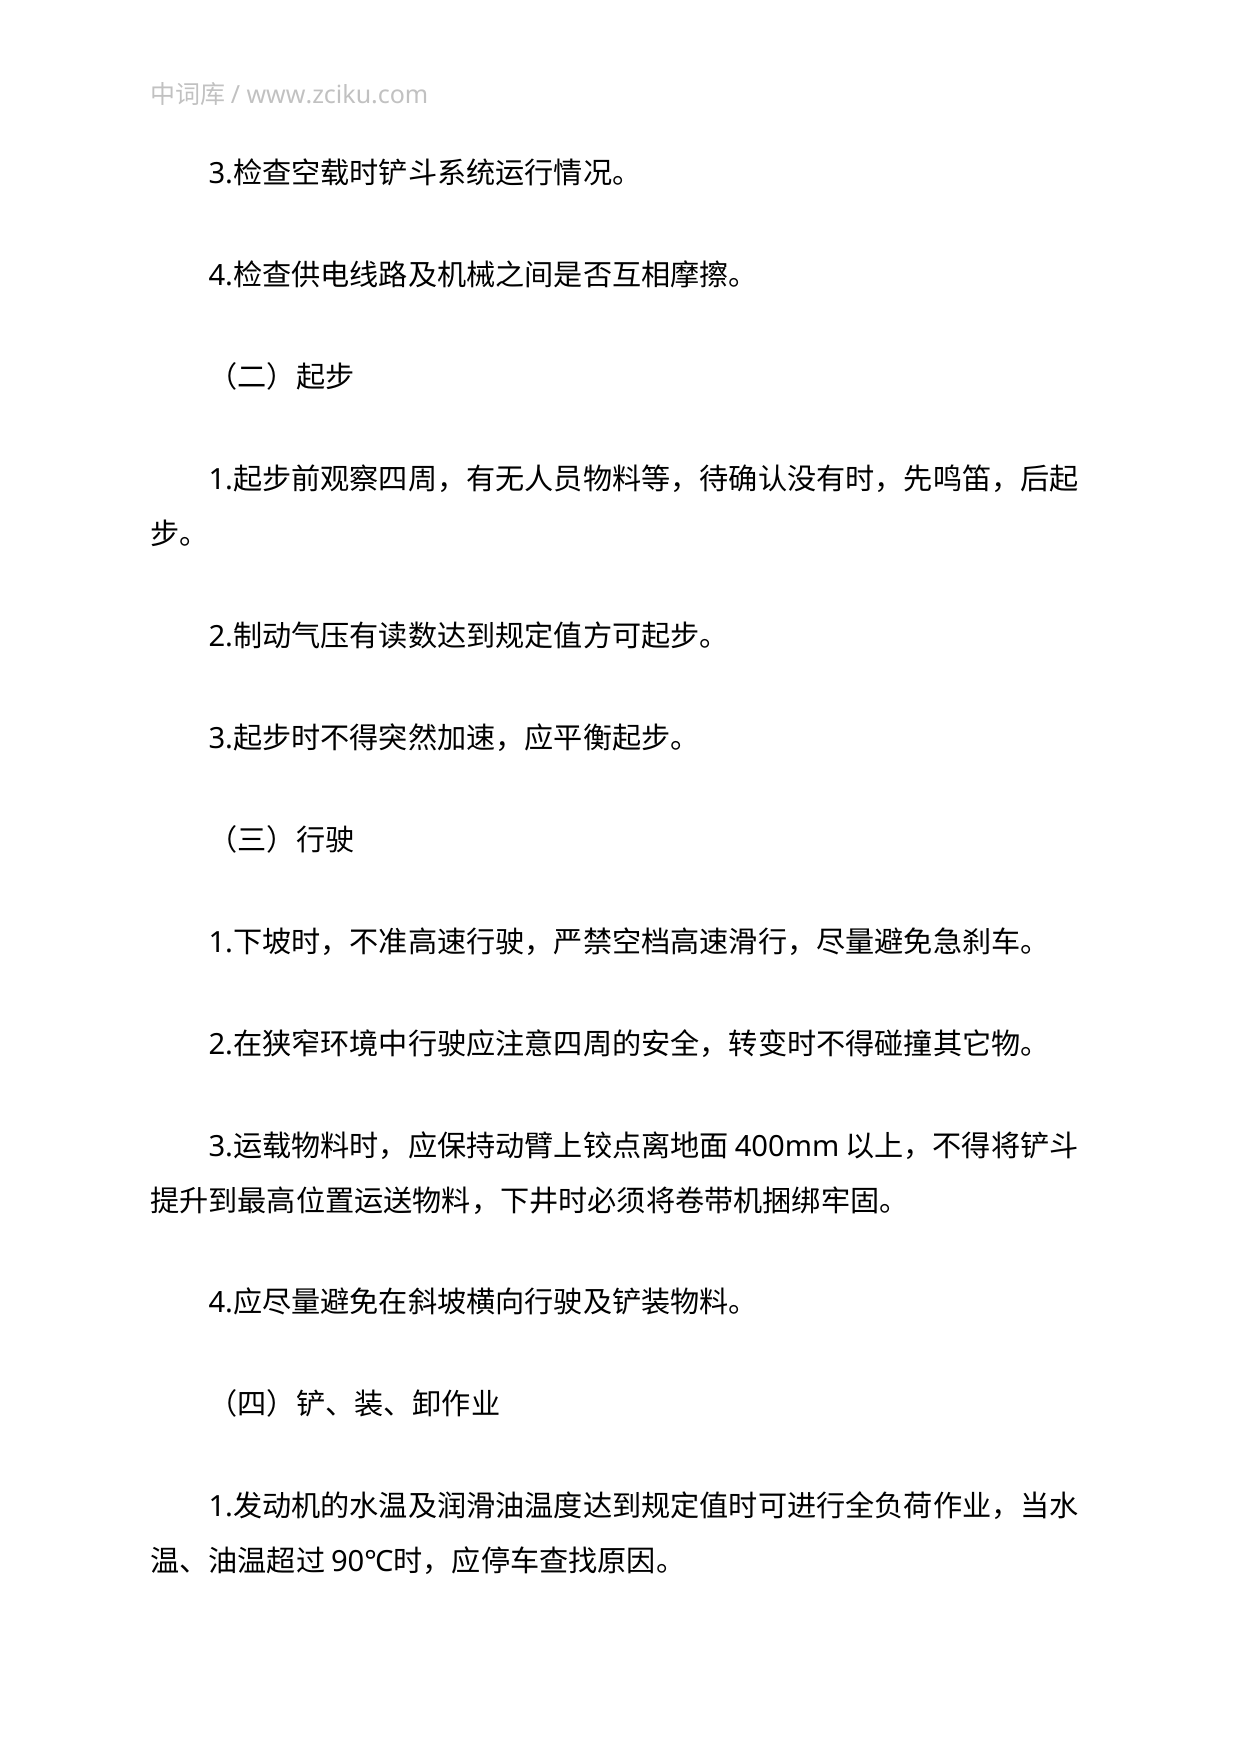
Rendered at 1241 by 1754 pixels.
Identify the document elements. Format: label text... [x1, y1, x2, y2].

text 4.检查供电线路及机械之间是否互相摩擦。 [150, 252, 1090, 294]
text 1.发动机的水温及润滑油温度达到规定值时可进行全负荷作业，当水温、油温超过90℃时，应停车查找原因。 [150, 1483, 1090, 1580]
text 2.制动气压有读数达到规定值方可起步。 [150, 612, 1090, 655]
text 4.应尽量避免在斜坡横向行驶及铲装物料。 [150, 1279, 1090, 1321]
text 3.起步时不得突然加速，应平衡起步。 [150, 714, 1090, 757]
text 3.运载物料时，应保持动臂上铰点离地面400mm以上，不得将铲斗提升到最高位置运送物料，下井时必须将卷带机捆绑牢固。 [150, 1122, 1090, 1219]
text 1.下坡时，不准高速行驶，严禁空档高速滑行，尽量避免急刹车。 [150, 918, 1090, 961]
text 2.在狭窄环境中行驶应注意四周的安全，转变时不得碰撞其它物。 [150, 1020, 1090, 1063]
text （三）行驶 [150, 816, 1090, 859]
text （四）铲、装、卸作业 [150, 1381, 1090, 1423]
text （二）起步 [150, 354, 1090, 396]
text 3.检查空载时铲斗系统运行情况。 [150, 150, 1090, 192]
text 1.起步前观察四周，有无人员物料等，待确认没有时，先鸣笛，后起步。 [150, 456, 1090, 553]
